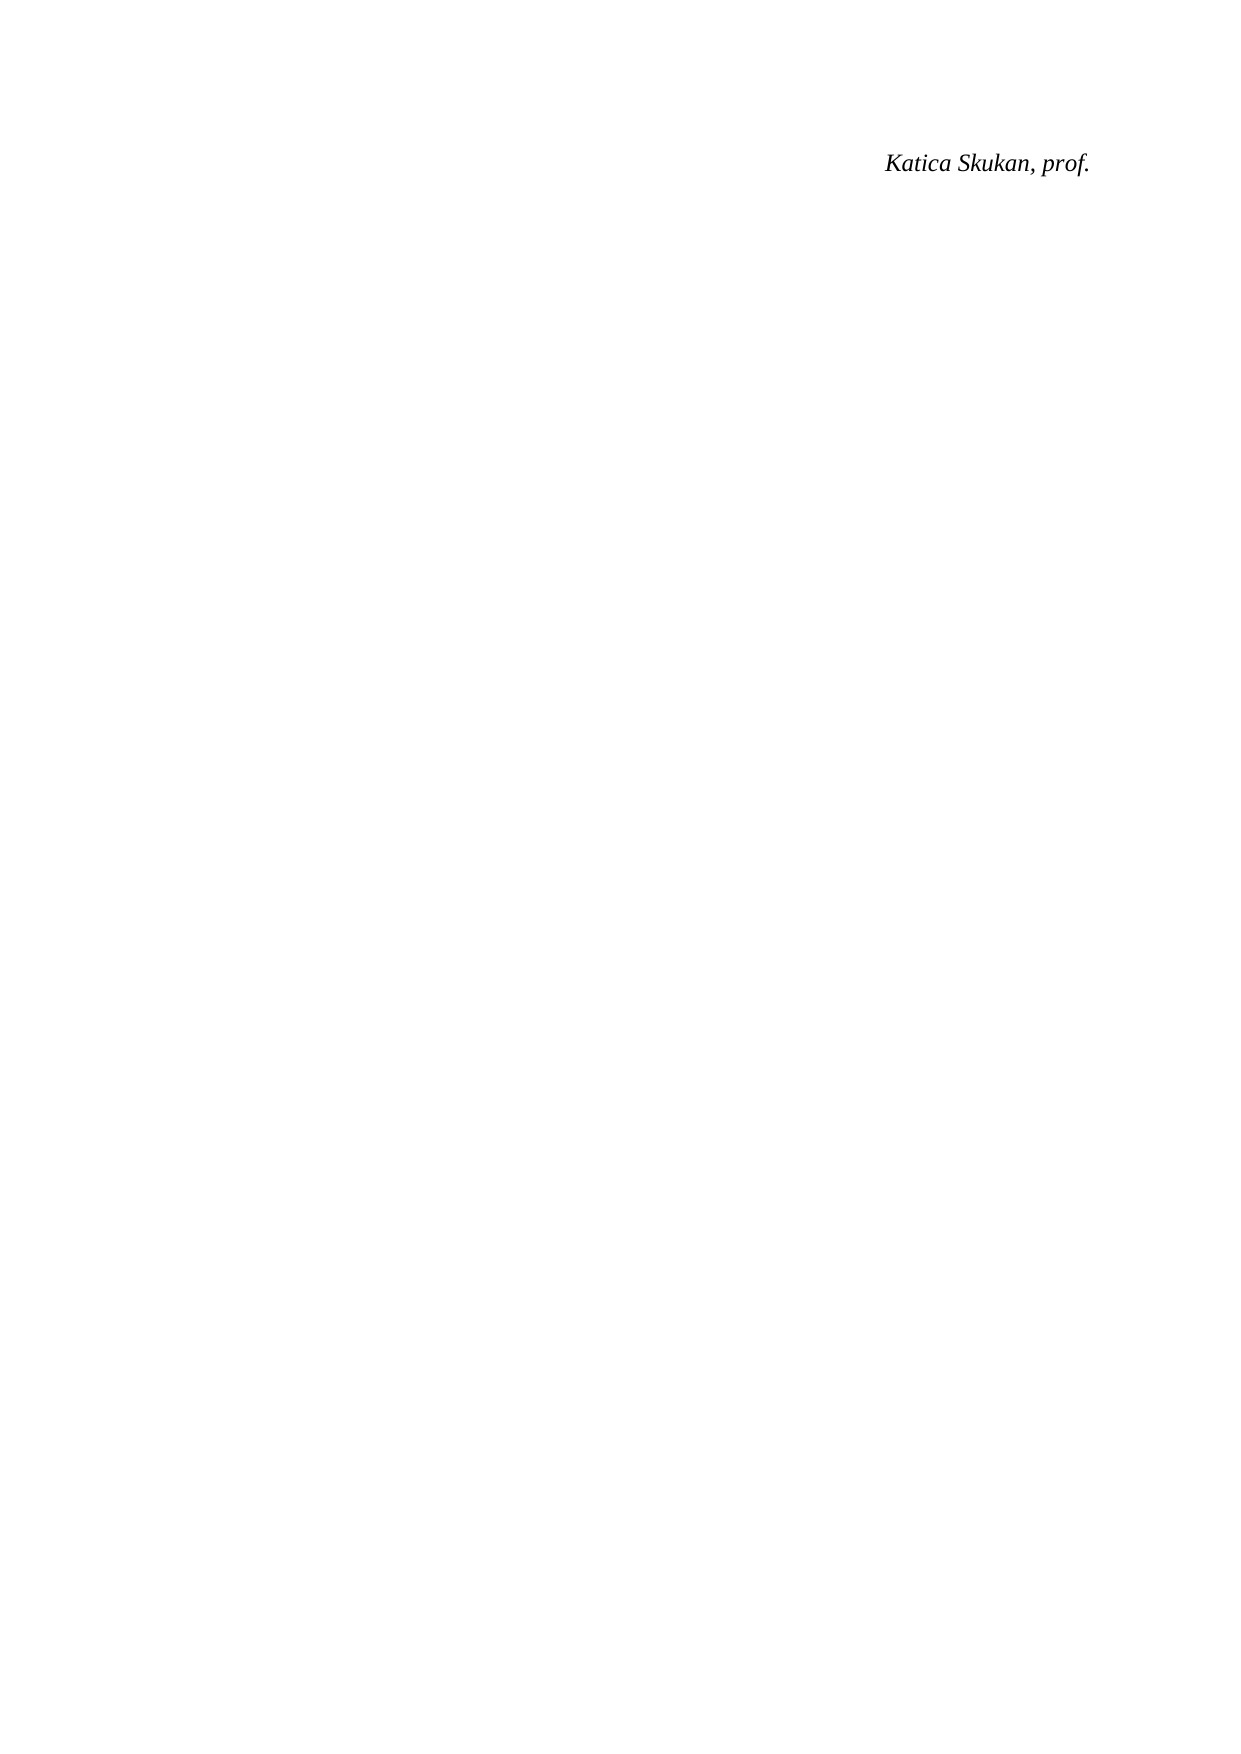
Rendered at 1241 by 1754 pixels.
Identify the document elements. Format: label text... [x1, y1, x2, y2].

text Katica Skukan, prof. [148, 148, 1093, 176]
